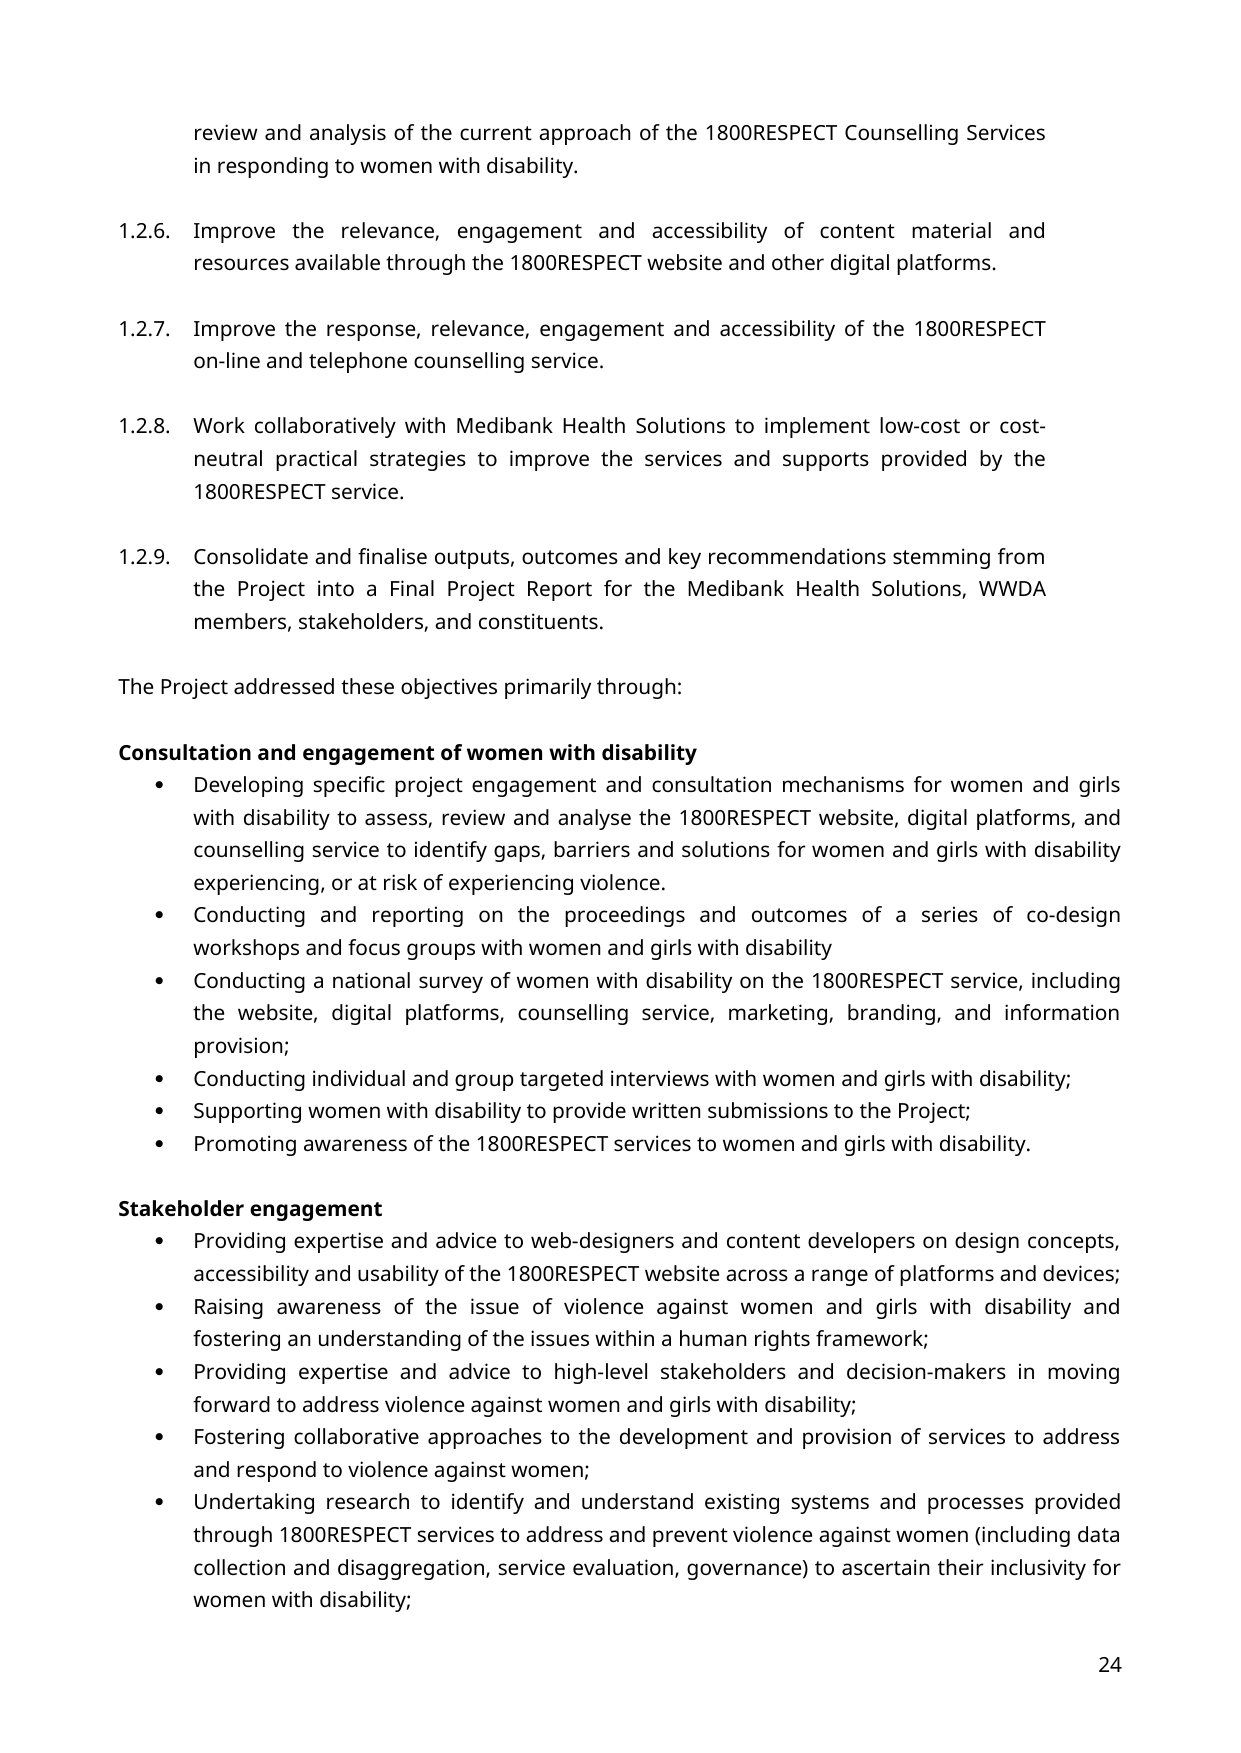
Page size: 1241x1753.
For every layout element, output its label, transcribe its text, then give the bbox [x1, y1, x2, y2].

text 1.2.9. Consolidate and finalise outputs, outcomes and key recommendations stemming from the Project into a Final Project Report for the Medibank Health Solutions, WWDA members, stakeholders, and constituents. [118, 542, 1047, 636]
list Providing expertise and advice to web-designers and content developers on design concepts, accessibility and usability of the 1800RESPECT website across a range of platforms and devices; [156, 1227, 1122, 1288]
text 1.2.6. Improve the relevance, engagement and accessibility of content material and resources available through the 1800RESPECT website and other digital platforms. [118, 216, 1047, 277]
text 1.2.8. Work collaboratively with Medibank Health Solutions to implement low-cost or cost-neutral practical strategies to improve the services and supports provided by the 1800RESPECT service. [118, 412, 1047, 505]
text Consultation and engagement of women with disability [118, 738, 1122, 766]
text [118, 118, 1047, 179]
list Conducting a national survey of women with disability on the 1800RESPECT service, including the website, digital platforms, counselling service, marketing, branding, and information provision; [156, 966, 1122, 1059]
list Developing specific project engagement and consultation mechanisms for women and girls with disability to assess, review and analyse the 1800RESPECT website, digital platforms, and counselling service to identify gaps, barriers and solutions for women and girls with disability experiencing, or at risk of experiencing violence. [156, 770, 1122, 896]
list Conducting individual and group targeted interviews with women and girls with disability; [156, 1064, 1122, 1092]
text The Project addressed these objectives primarily through: [118, 672, 1122, 701]
list Supporting women with disability to provide written submissions to the Project; [156, 1096, 1122, 1125]
list Raising awareness of the issue of violence against women and girls with disability and fostering an understanding of the issues within a human rights framework; [156, 1292, 1122, 1353]
list Providing expertise and advice to high-level stakeholders and decision-makers in moving forward to address violence against women and girls with disability; [156, 1357, 1122, 1418]
text Stakeholder engagement [118, 1194, 1122, 1222]
text 1.2.7. Improve the response, relevance, engagement and accessibility of the 1800RESPECT on-line and telephone counselling service. [118, 314, 1047, 375]
list Promoting awareness of the 1800RESPECT services to women and girls with disability. [156, 1129, 1122, 1157]
list Fostering collaborative approaches to the development and provision of services to address and respond to violence against women; [156, 1422, 1122, 1483]
list Undertaking research to identify and understand existing systems and processes provided through 1800RESPECT services to address and prevent violence against women (including data collection and disaggregation, service evaluation, governance) to ascertain their inclusivity for women with disability; [156, 1487, 1122, 1614]
list Conducting and reporting on the proceedings and outcomes of a series of co-design workshops and focus groups with women and girls with disability [156, 901, 1122, 962]
